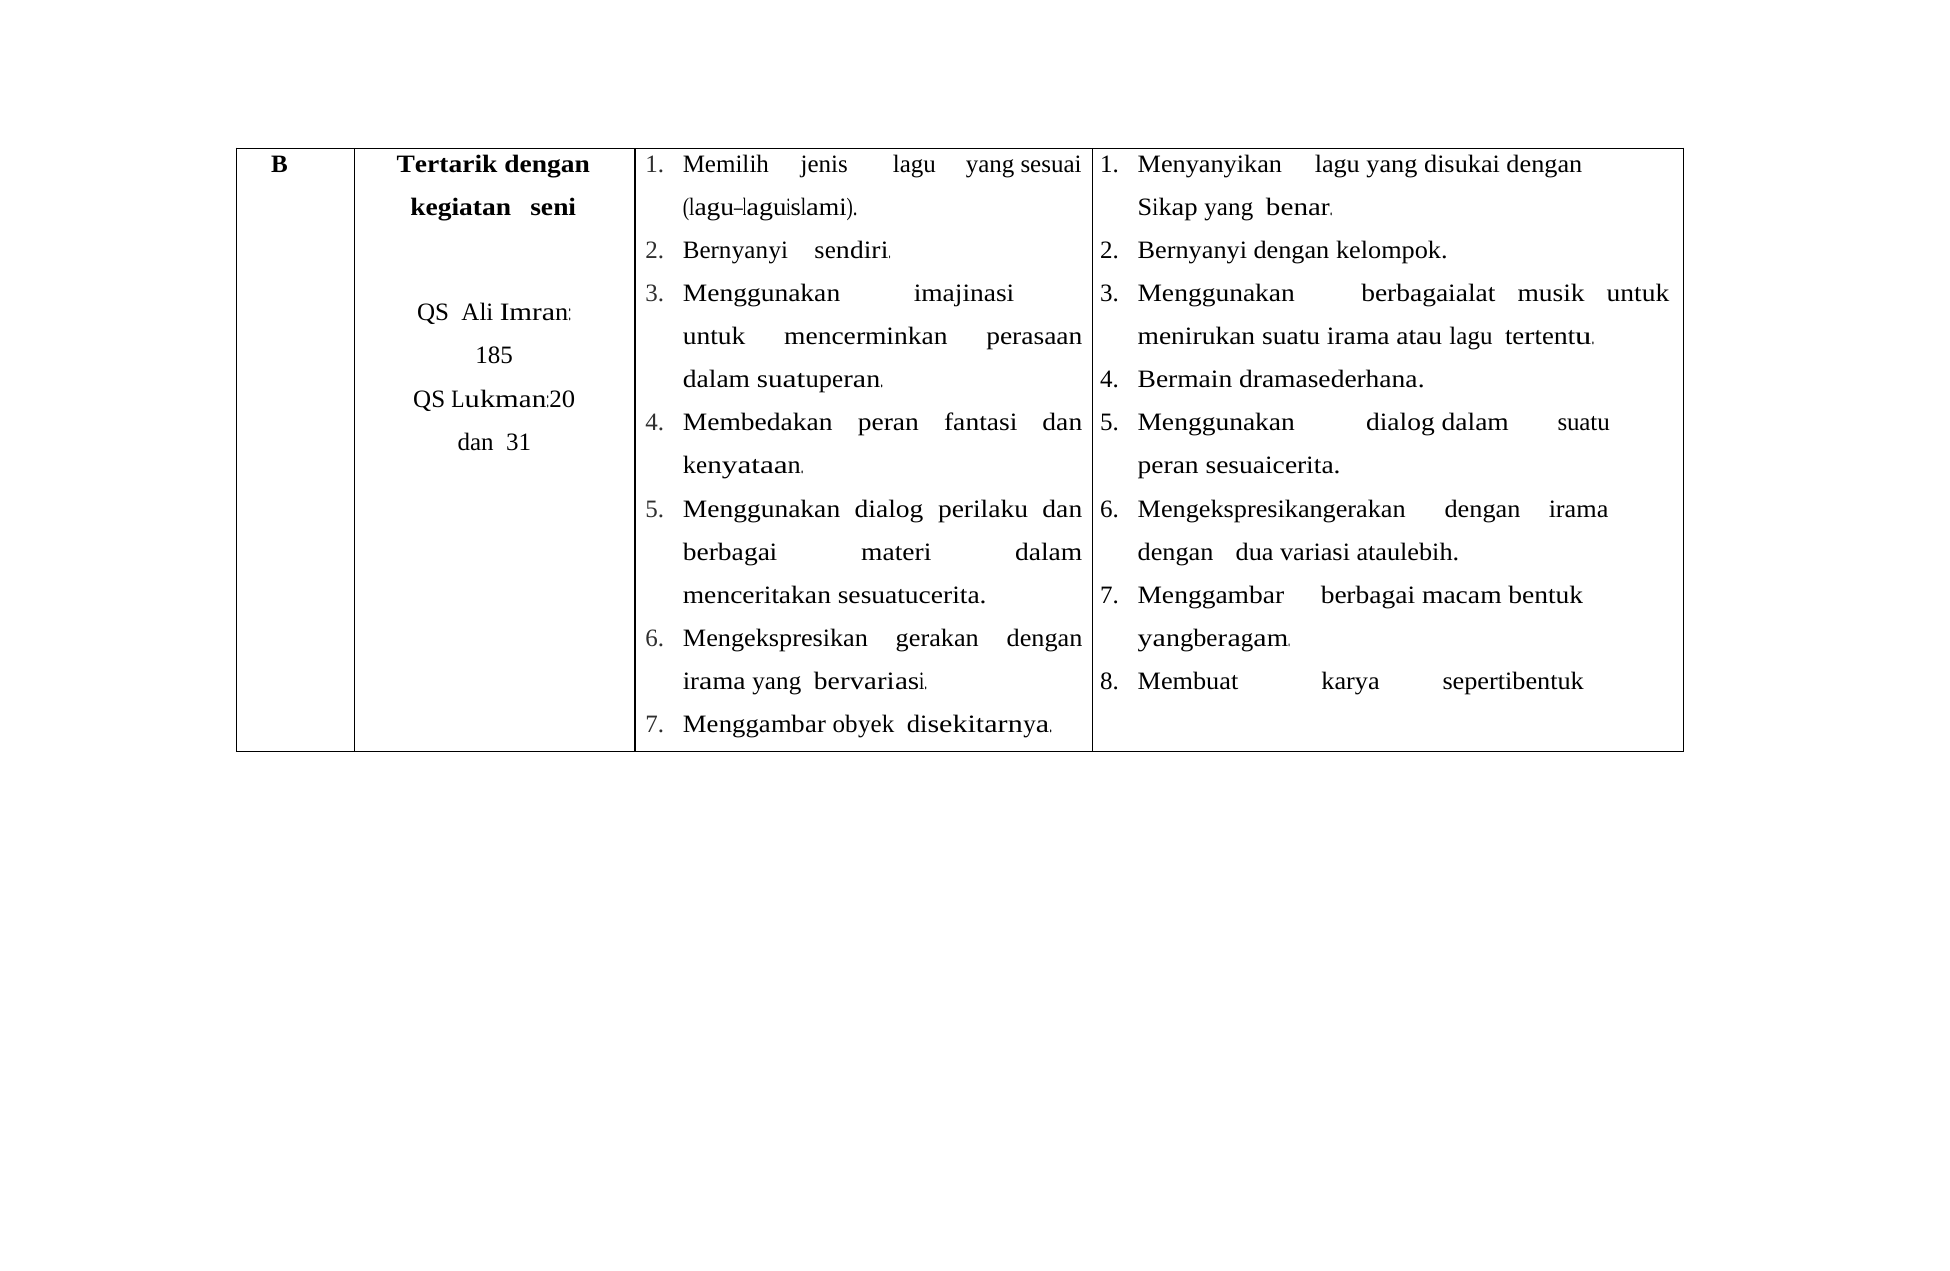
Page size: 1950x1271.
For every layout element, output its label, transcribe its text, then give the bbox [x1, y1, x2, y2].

table_cell Tertarik dengan kegiatan seni QS Ali Imran: 185 QS Lukman:20 dan 31 [355, 149, 634, 751]
table_cell Memilih jenis lagu yang sesuai (lagu–laguislami). Bernyanyi sendiri. Menggunakan imajinasi untuk mencerminkan perasaan dalam suatuperan. Membedakan peran fantasi dan kenyataan. Menggunakan dialog perilaku dan berbagai materi dalam menceritakan sesuatucerita. Mengekspresikan gerakan dengan irama yang bervariasi. Menggambar obyek disekitarnya. [636, 149, 1092, 751]
table_cell Menyanyikan lagu yang disukai dengan Sikap yang benar. Bernyanyi dengan kelompok. Menggunakan berbagaialat musik untuk menirukan suatu irama atau lagu tertentu. Bermain dramasederhana. Menggunakan dialog dalam suatu peran sesuaicerita. Mengekspresikangerakan dengan irama dengan dua variasi ataulebih. Menggambar berbagai macam bentuk yangberagam. Membuat karya sepertibentuk [1093, 149, 1683, 751]
table_cell B [237, 149, 354, 751]
